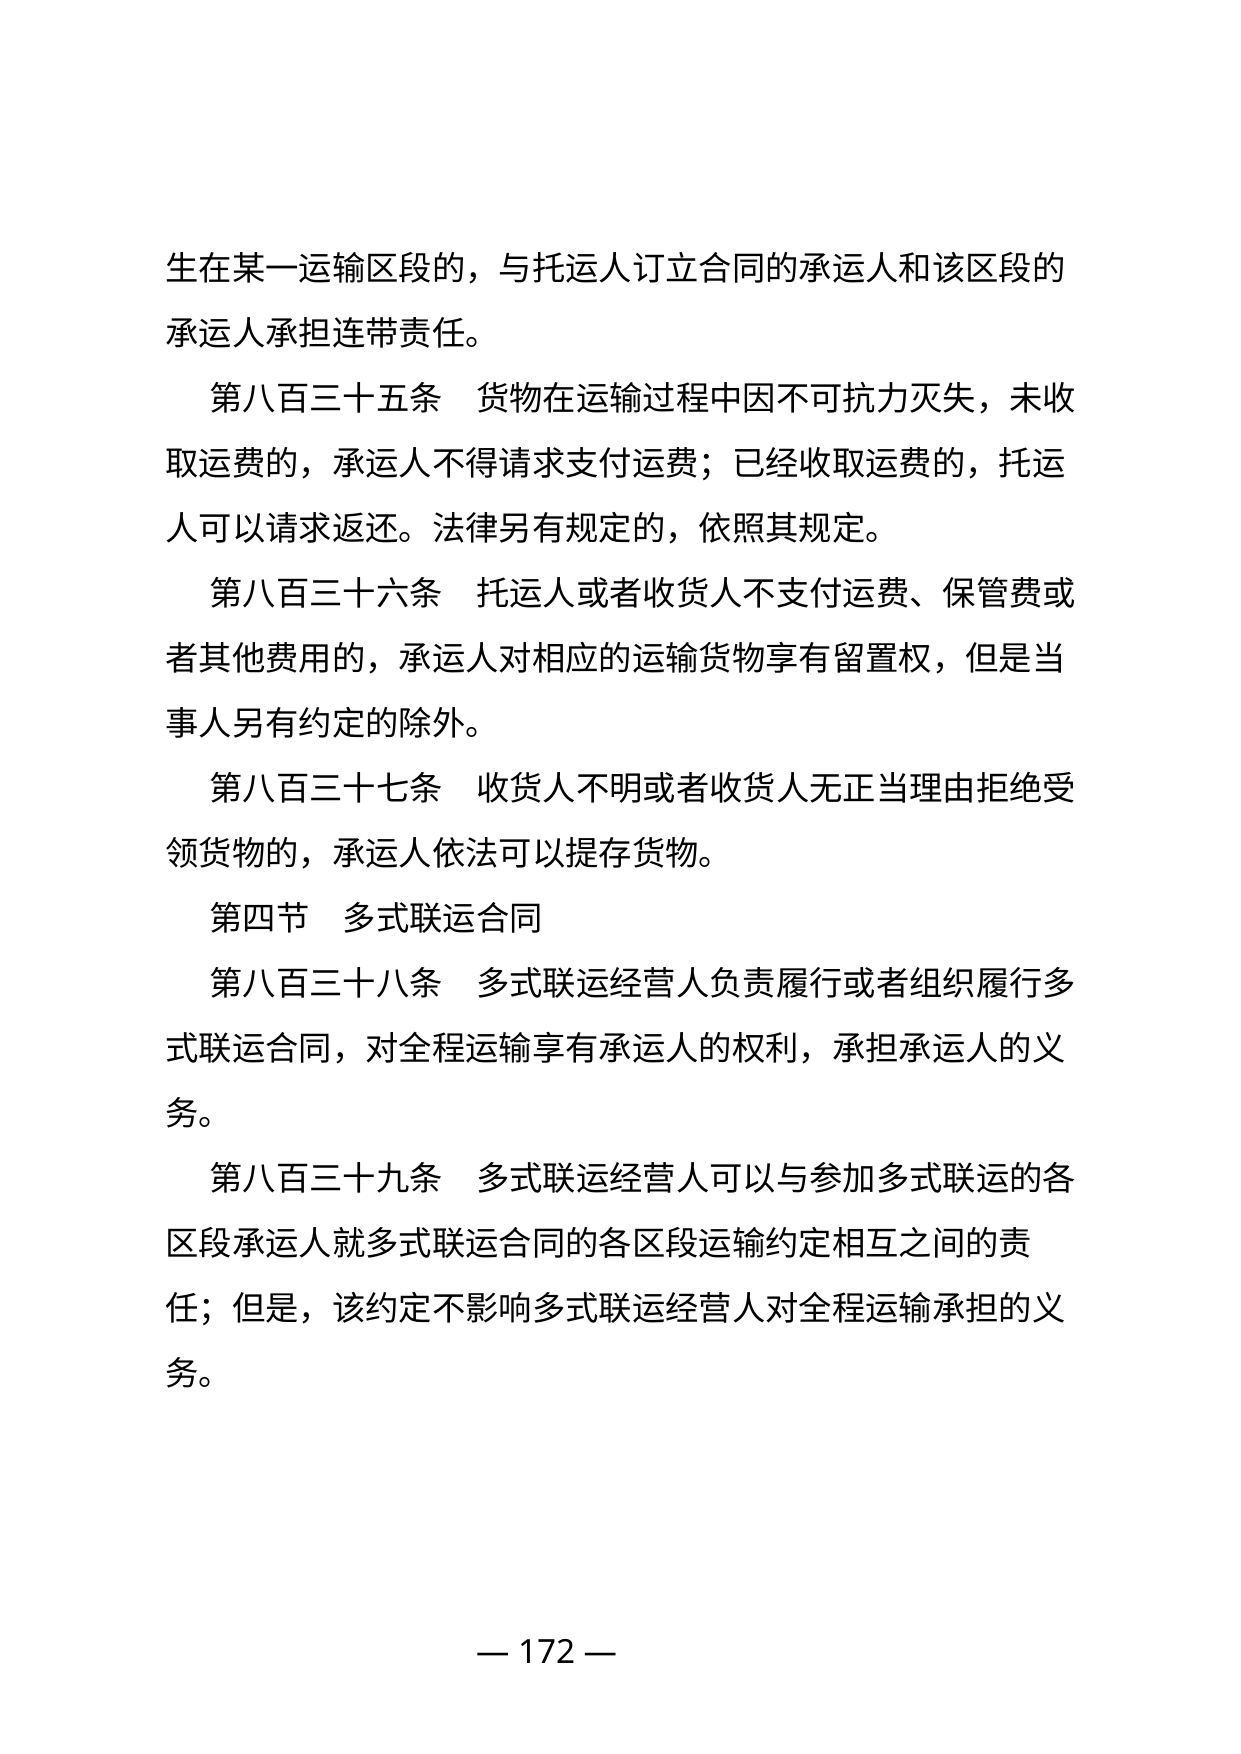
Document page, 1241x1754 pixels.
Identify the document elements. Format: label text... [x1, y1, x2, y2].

text 第八百三十五条 货物在运输过程中因不可抗力灭失，未收取运费的，承运人不得请求支付运费；已经收取运费的，托运人可以请求返还。法律另有规定的，依照其规定。 [165, 363, 1087, 558]
text 第八百三十九条 多式联运经营人可以与参加多式联运的各区段承运人就多式联运合同的各区段运输约定相互之间的责任；但是，该约定不影响多式联运经营人对全程运输承担的义务。 [165, 1143, 1087, 1403]
text 第四节 多式联运合同 [165, 883, 1087, 948]
text 第八百三十七条 收货人不明或者收货人无正当理由拒绝受领货物的，承运人依法可以提存货物。 [165, 753, 1087, 883]
text 第八百三十八条 多式联运经营人负责履行或者组织履行多式联运合同，对全程运输享有承运人的权利，承担承运人的义务。 [165, 948, 1087, 1143]
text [165, 233, 1087, 363]
text 第八百三十六条 托运人或者收货人不支付运费、保管费或者其他费用的，承运人对相应的运输货物享有留置权，但是当事人另有约定的除外。 [165, 558, 1087, 753]
